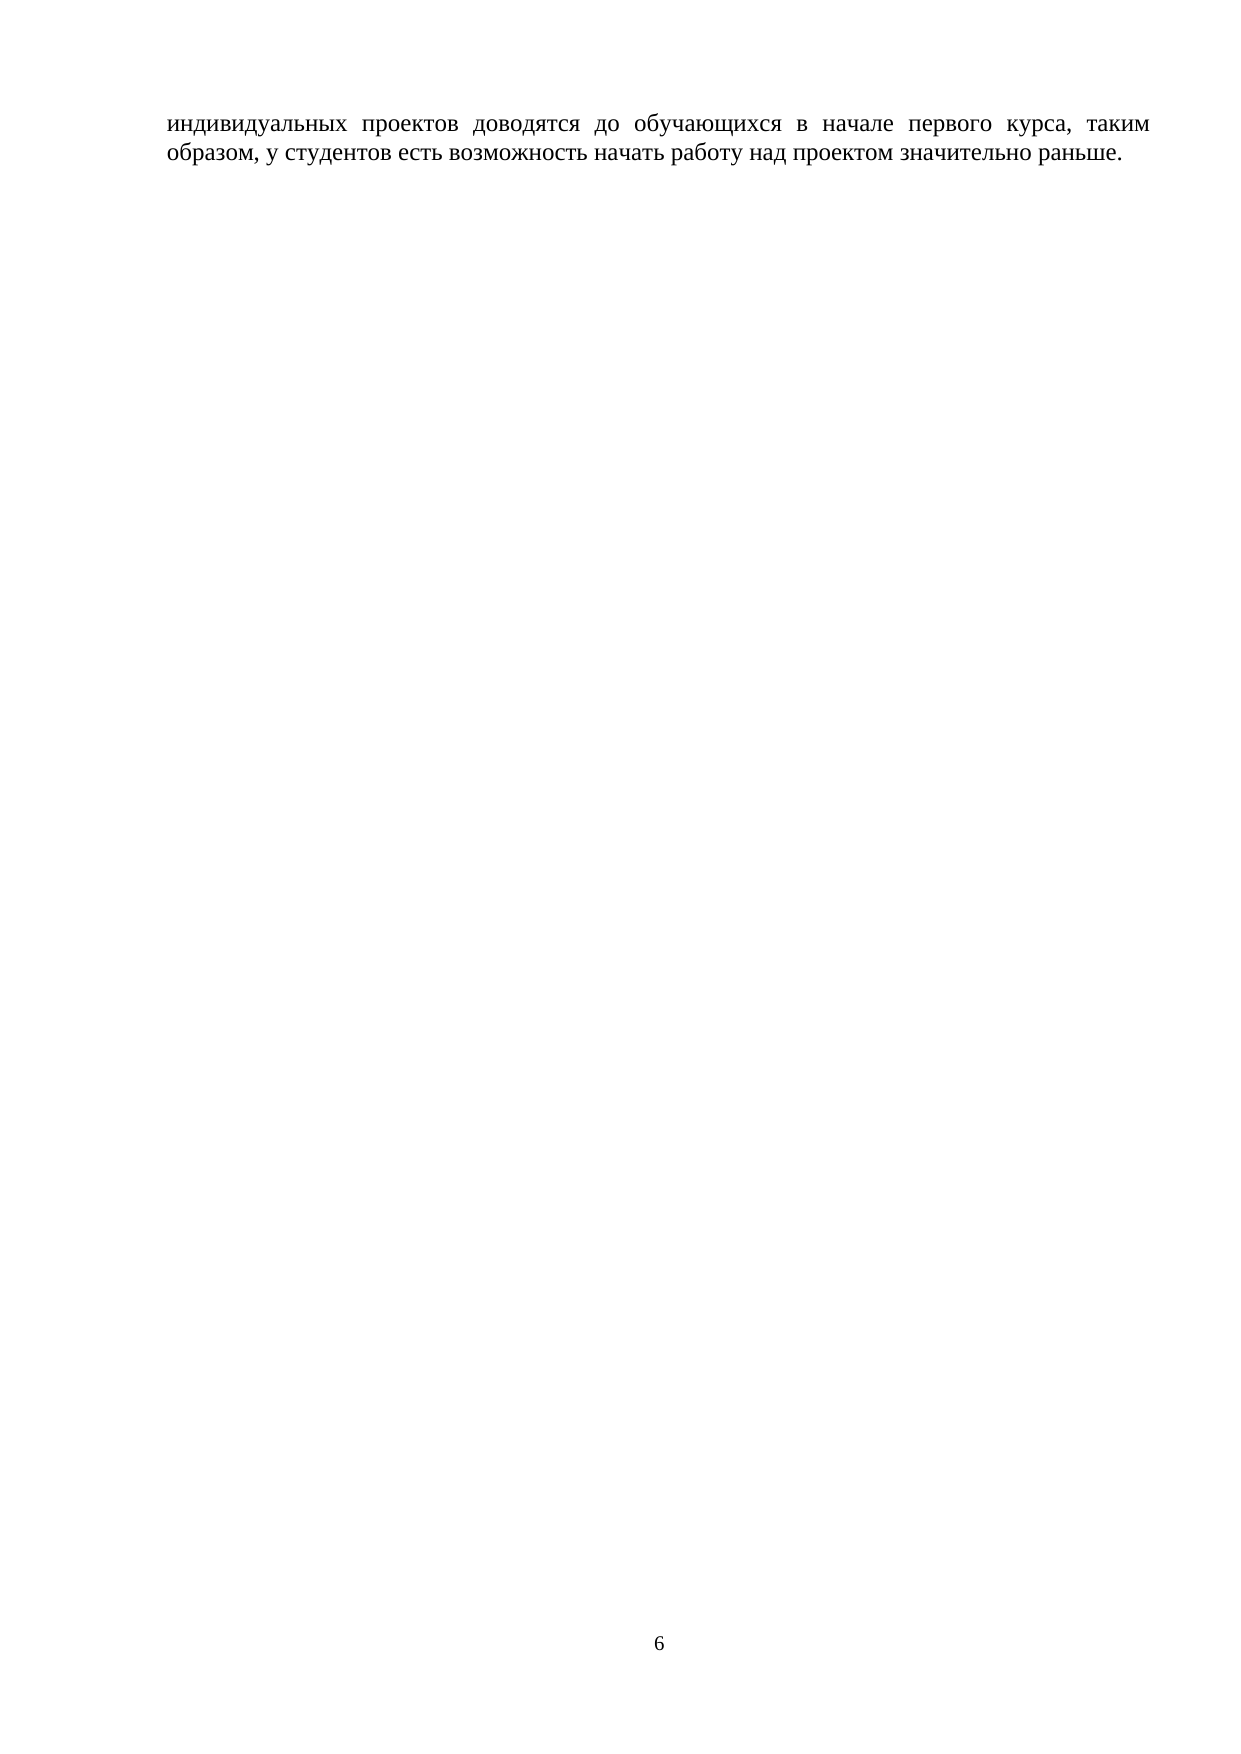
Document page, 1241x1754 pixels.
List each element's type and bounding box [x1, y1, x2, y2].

text [167, 108, 1151, 166]
